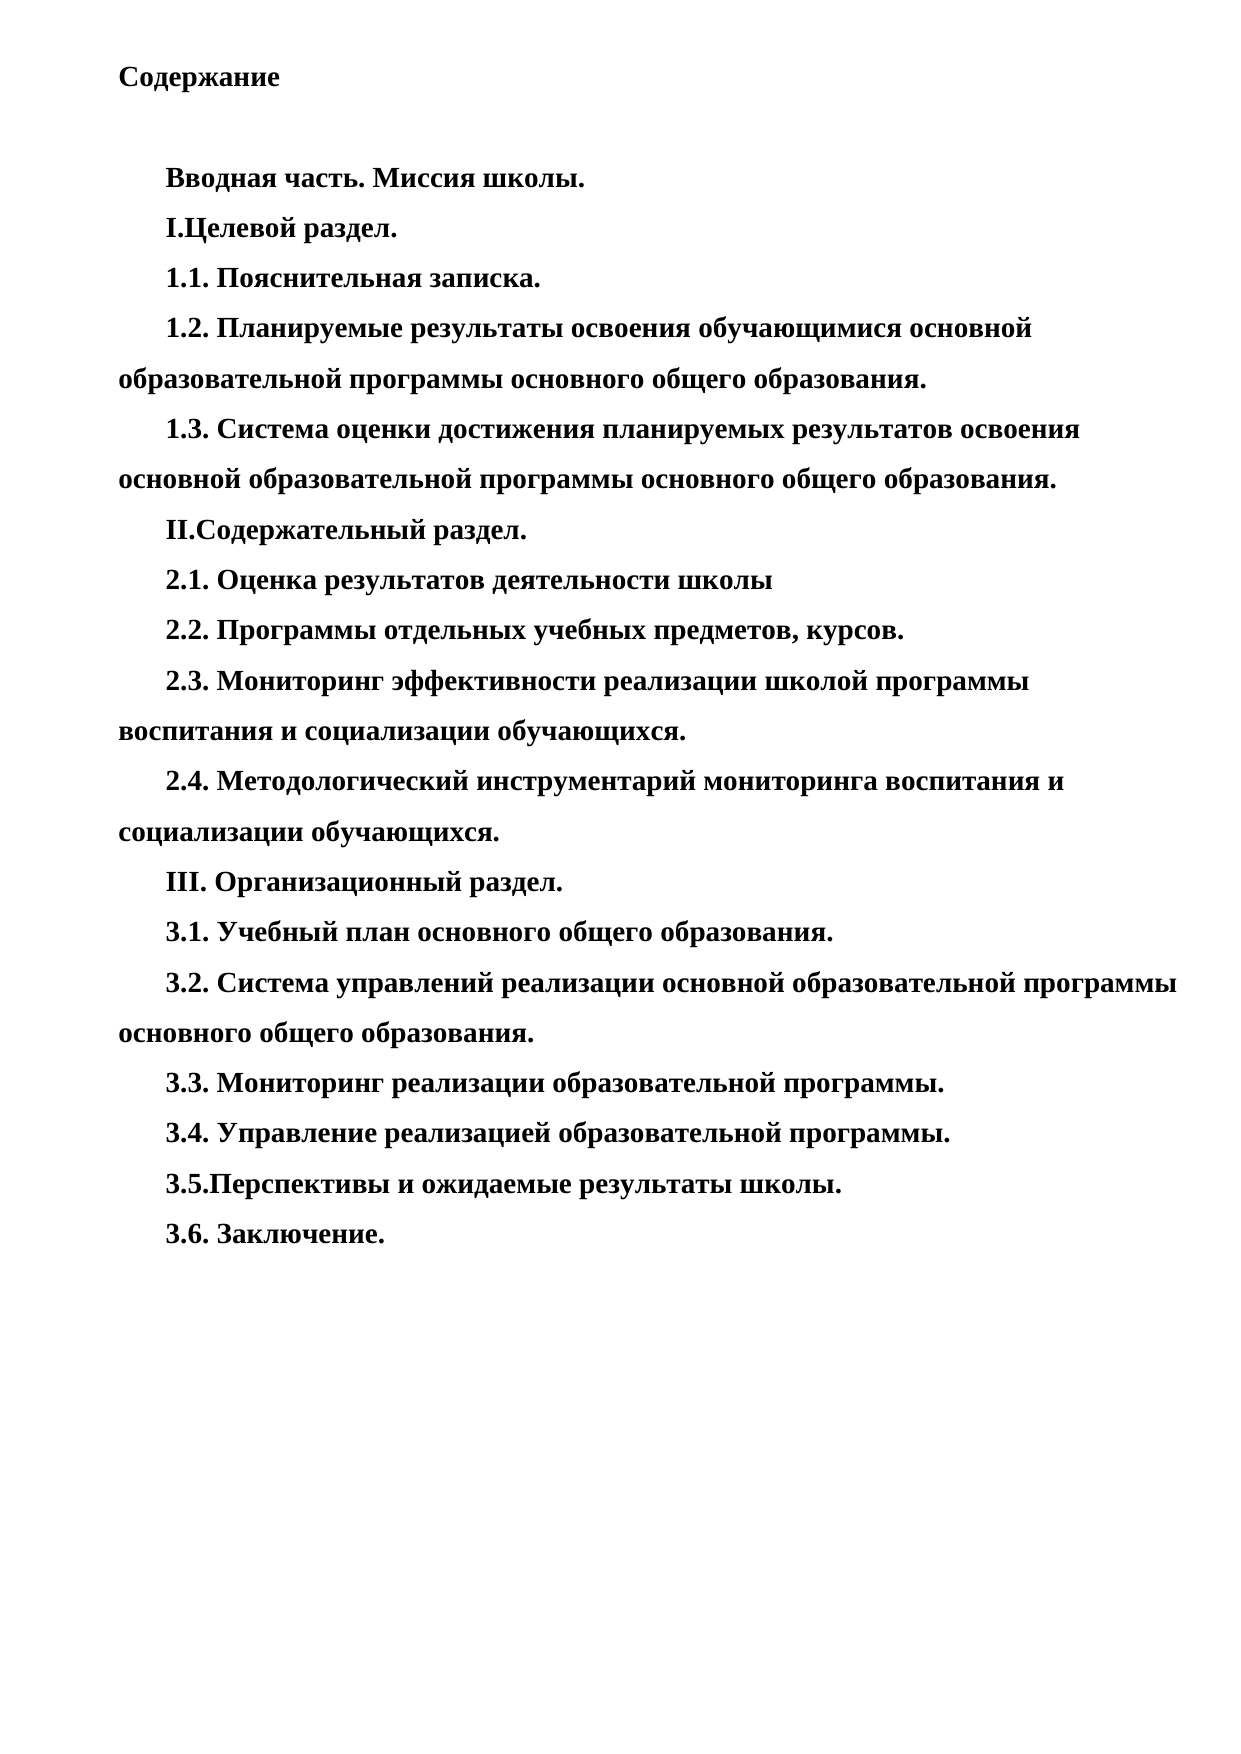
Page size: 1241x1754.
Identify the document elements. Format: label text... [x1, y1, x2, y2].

text 2.1. Оценка результатов деятельности школы [118, 562, 1181, 596]
text 3.3. Мониторинг реализации образовательной программы. [118, 1065, 1181, 1099]
text 2.3. Мониторинг эффективности реализации школой программы воспитания и социализации обучающихся. [118, 663, 1181, 747]
text 3.2. Система управлений реализации основной образовательной программы основного общего образования. [118, 965, 1181, 1048]
text Содержание [118, 59, 1181, 93]
text II.Содержательный раздел. [118, 512, 1181, 545]
text 3.6. Заключение. [118, 1216, 1181, 1250]
text 3.5.Перспективы и ожидаемые результаты школы. [118, 1166, 1181, 1199]
text 3.4. Управление реализацией образовательной программы. [118, 1116, 1181, 1149]
text III. Организационный раздел. [118, 864, 1181, 898]
text I.Целевой раздел. [118, 210, 1181, 243]
text 1.1. Пояснительная записка. [118, 260, 1181, 294]
text 2.2. Программы отдельных учебных предметов, курсов. [118, 612, 1181, 646]
text 1.3. Система оценки достижения планируемых результатов освоения основной образовательной программы основного общего образования. [118, 411, 1181, 495]
text Вводная часть. Миссия школы. [118, 160, 1181, 193]
text 2.4. Методологический инструментарий мониторинга воспитания и социализации обучающихся. [118, 763, 1181, 847]
text 1.2. Планируемые результаты освоения обучающимися основной образовательной программы основного общего образования. [118, 311, 1181, 394]
text 3.1. Учебный план основного общего образования. [118, 914, 1181, 948]
